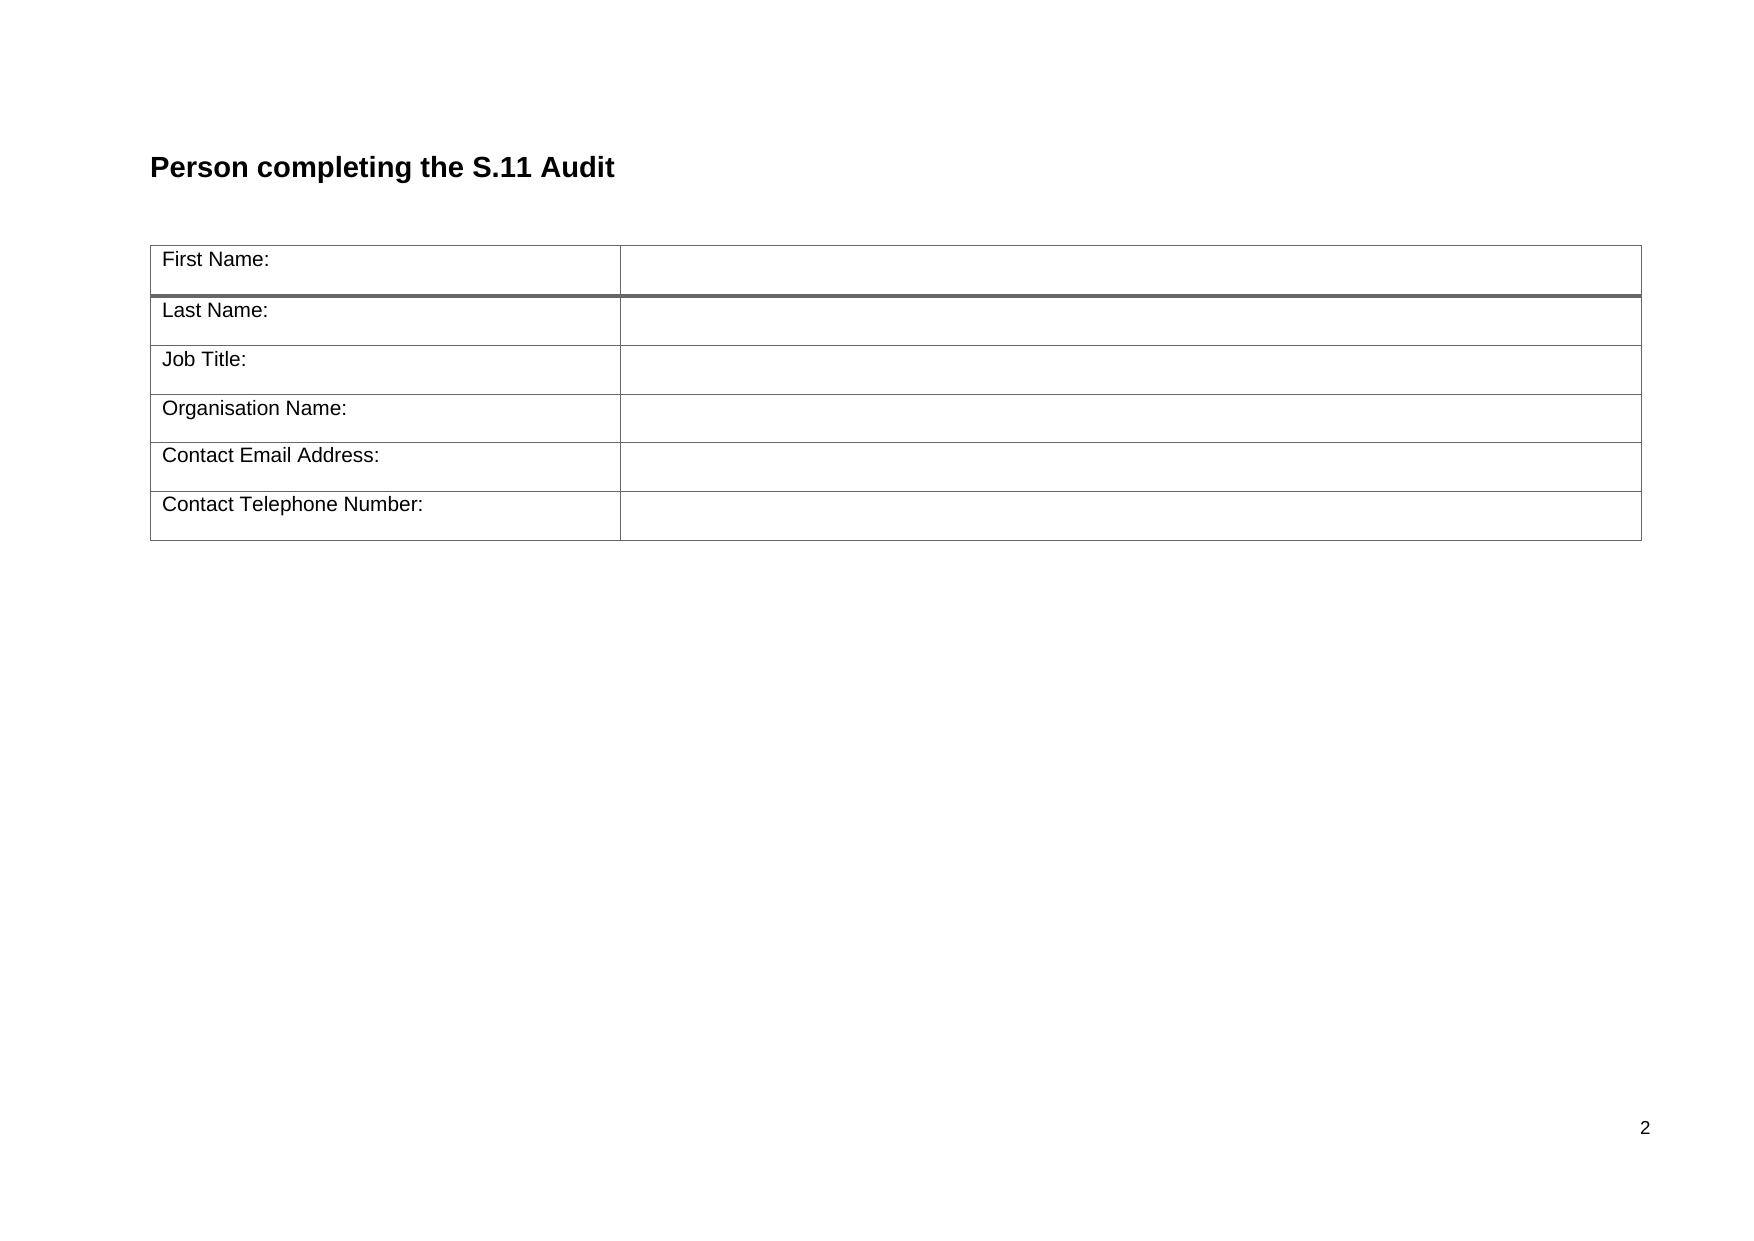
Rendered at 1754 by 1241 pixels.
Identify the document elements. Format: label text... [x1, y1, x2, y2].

table_cell [621, 346, 1641, 394]
table_cell [621, 492, 1641, 540]
table_header [621, 246, 1641, 294]
table_cell Organisation Name: [151, 395, 620, 442]
table_cell Contact Telephone Number: [151, 492, 620, 540]
text Person completing the S.11 Audit [150, 150, 1650, 183]
table_cell [621, 298, 1641, 345]
table_header First Name: [151, 246, 620, 294]
table_cell [621, 395, 1641, 442]
table_cell Contact Email Address: [151, 443, 620, 491]
table_cell [621, 443, 1641, 491]
table_cell Job Title: [151, 346, 620, 394]
table_cell Last Name: [151, 298, 620, 345]
